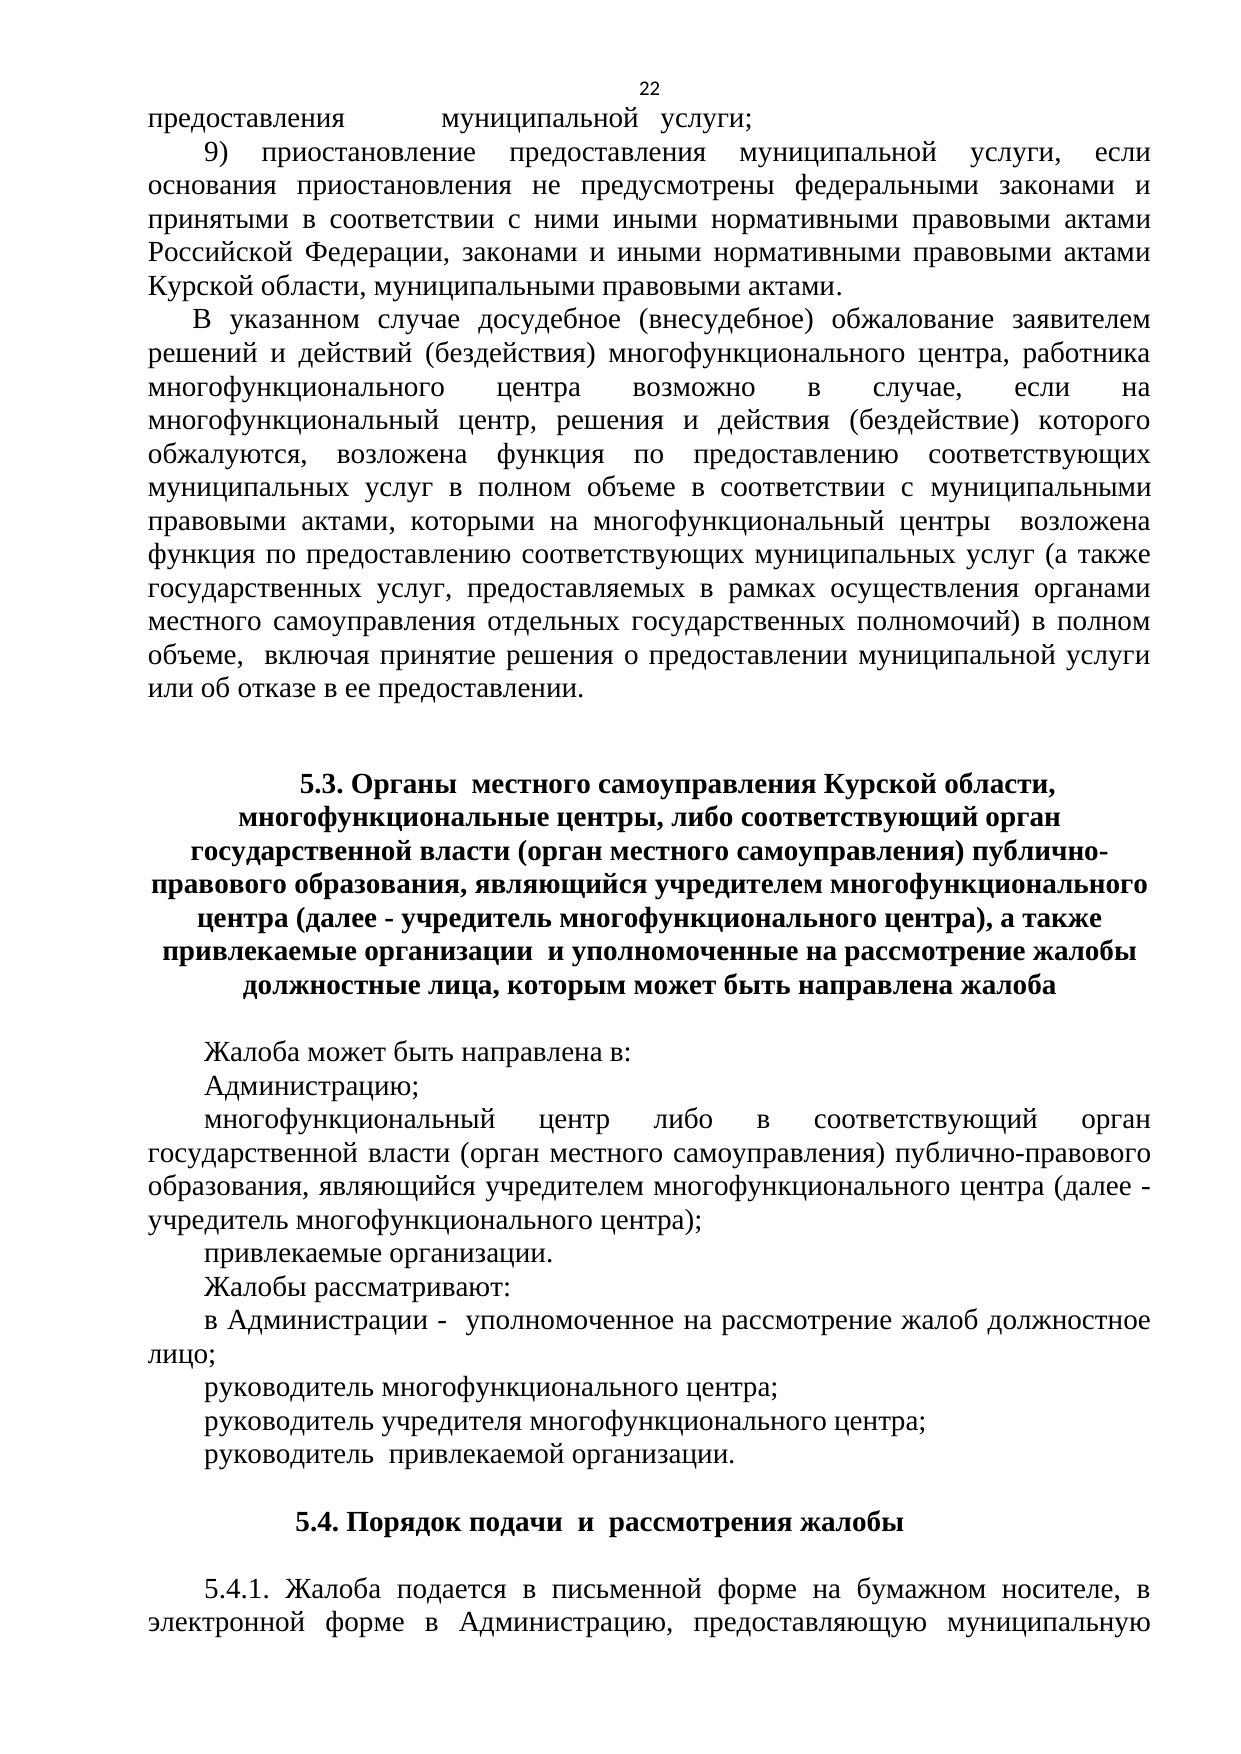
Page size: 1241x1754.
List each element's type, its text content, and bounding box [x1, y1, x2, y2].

text 9) приостановление предоставления муниципальной услуги, если основания приостановления не предусмотрены федеральными законами и принятыми в соответствии с ними иными нормативными правовыми актами Российской Федерации, законами и иными нормативными правовыми актами Курской области, муниципальными правовыми актами. [148, 134, 1152, 302]
text руководитель многофункционального центра; [148, 1369, 1152, 1403]
text руководитель привлекаемой организации. [148, 1437, 1152, 1470]
text Жалобы рассматривают: [148, 1269, 1152, 1302]
text 5.3. Органы местного самоуправления Курской области, многофункциональные центры, либо соответствующий орган государственной власти (орган местного самоуправления) публично-правового образования, являющийся учредителем многофункционального центра (далее - учредитель многофункционального центра), а также привлекаемые организации и уполномоченные на рассмотрение жалобы должностные лица, которым может быть направлена жалоба [148, 766, 1152, 1001]
text привлекаемые организации. [148, 1235, 1152, 1269]
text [148, 100, 1152, 134]
text Жалоба может быть направлена в: [148, 1034, 1152, 1068]
text в Администрации - уполномоченное на рассмотрение жалоб должностное лицо; [148, 1302, 1152, 1369]
text 5.4. Порядок подачи и рассмотрения жалобы [148, 1504, 1152, 1537]
text В указанном случае досудебное (внесудебное) обжалование заявителем решений и действий (бездействия) многофункционального центра, работника многофункционального центра возможно в случае, если на многофункциональный центр, решения и действия (бездействие) которого обжалуются, возложена функция по предоставлению соответствующих муниципальных услуг в полном объеме в соответствии с муниципальными правовыми актами, которыми на многофункциональный центры возложена функция по предоставлению соответствующих муниципальных услуг (а также государственных услуг, предоставляемых в рамках осуществления органами местного самоуправления отдельных государственных полномочий) в полном объеме, включая принятие решения о предоставлении муниципальной услуги или об отказе в ее предоставлении. [148, 302, 1152, 704]
text многофункциональный центр либо в соответствующий орган государственной власти (орган местного самоуправления) публично-правового образования, являющийся учредителем многофункционального центра (далее - учредитель многофункционального центра); [148, 1101, 1152, 1235]
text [148, 1571, 1152, 1638]
text руководитель учредителя многофункционального центра; [148, 1403, 1152, 1437]
text Администрацию; [148, 1068, 1152, 1101]
